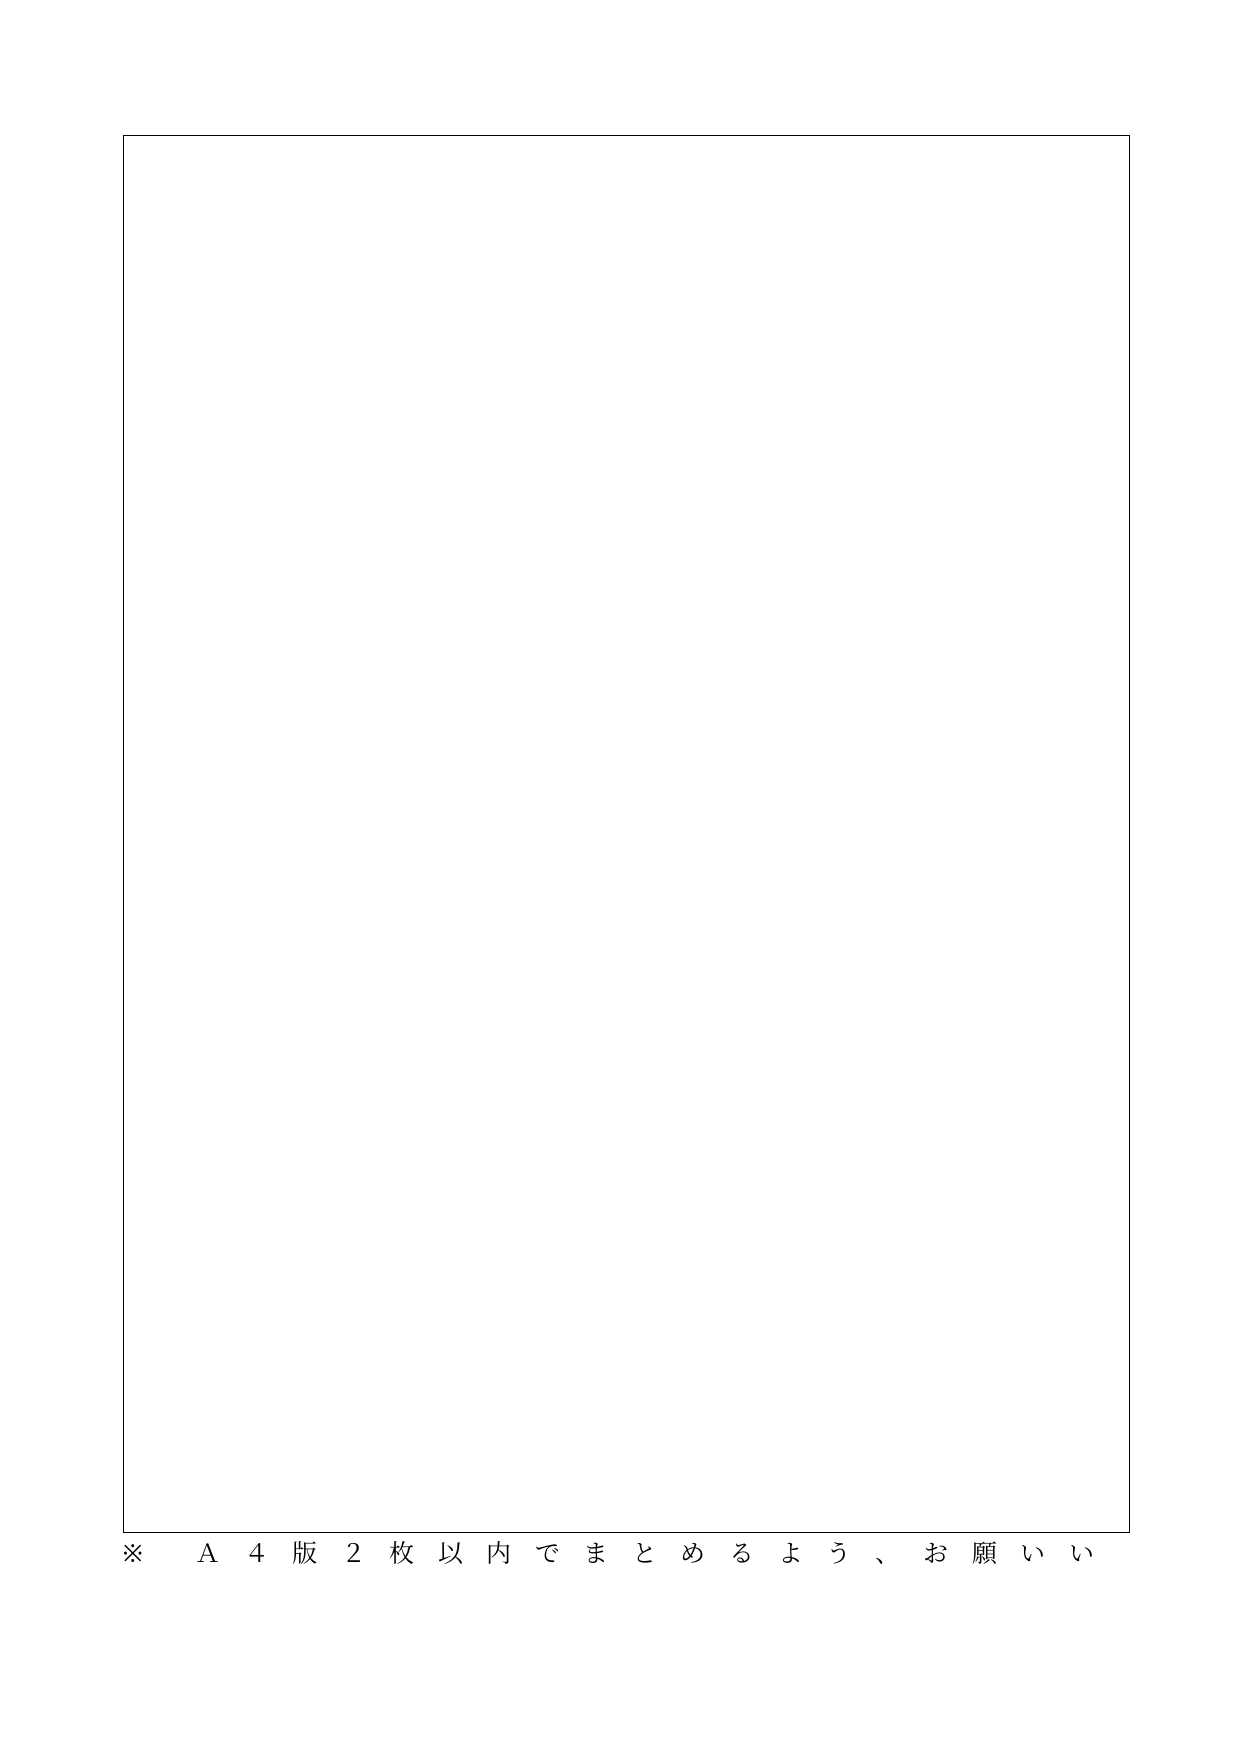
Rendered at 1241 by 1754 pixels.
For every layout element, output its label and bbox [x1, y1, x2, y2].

table_cell [124, 136, 1129, 1532]
text [122, 1533, 1118, 1571]
